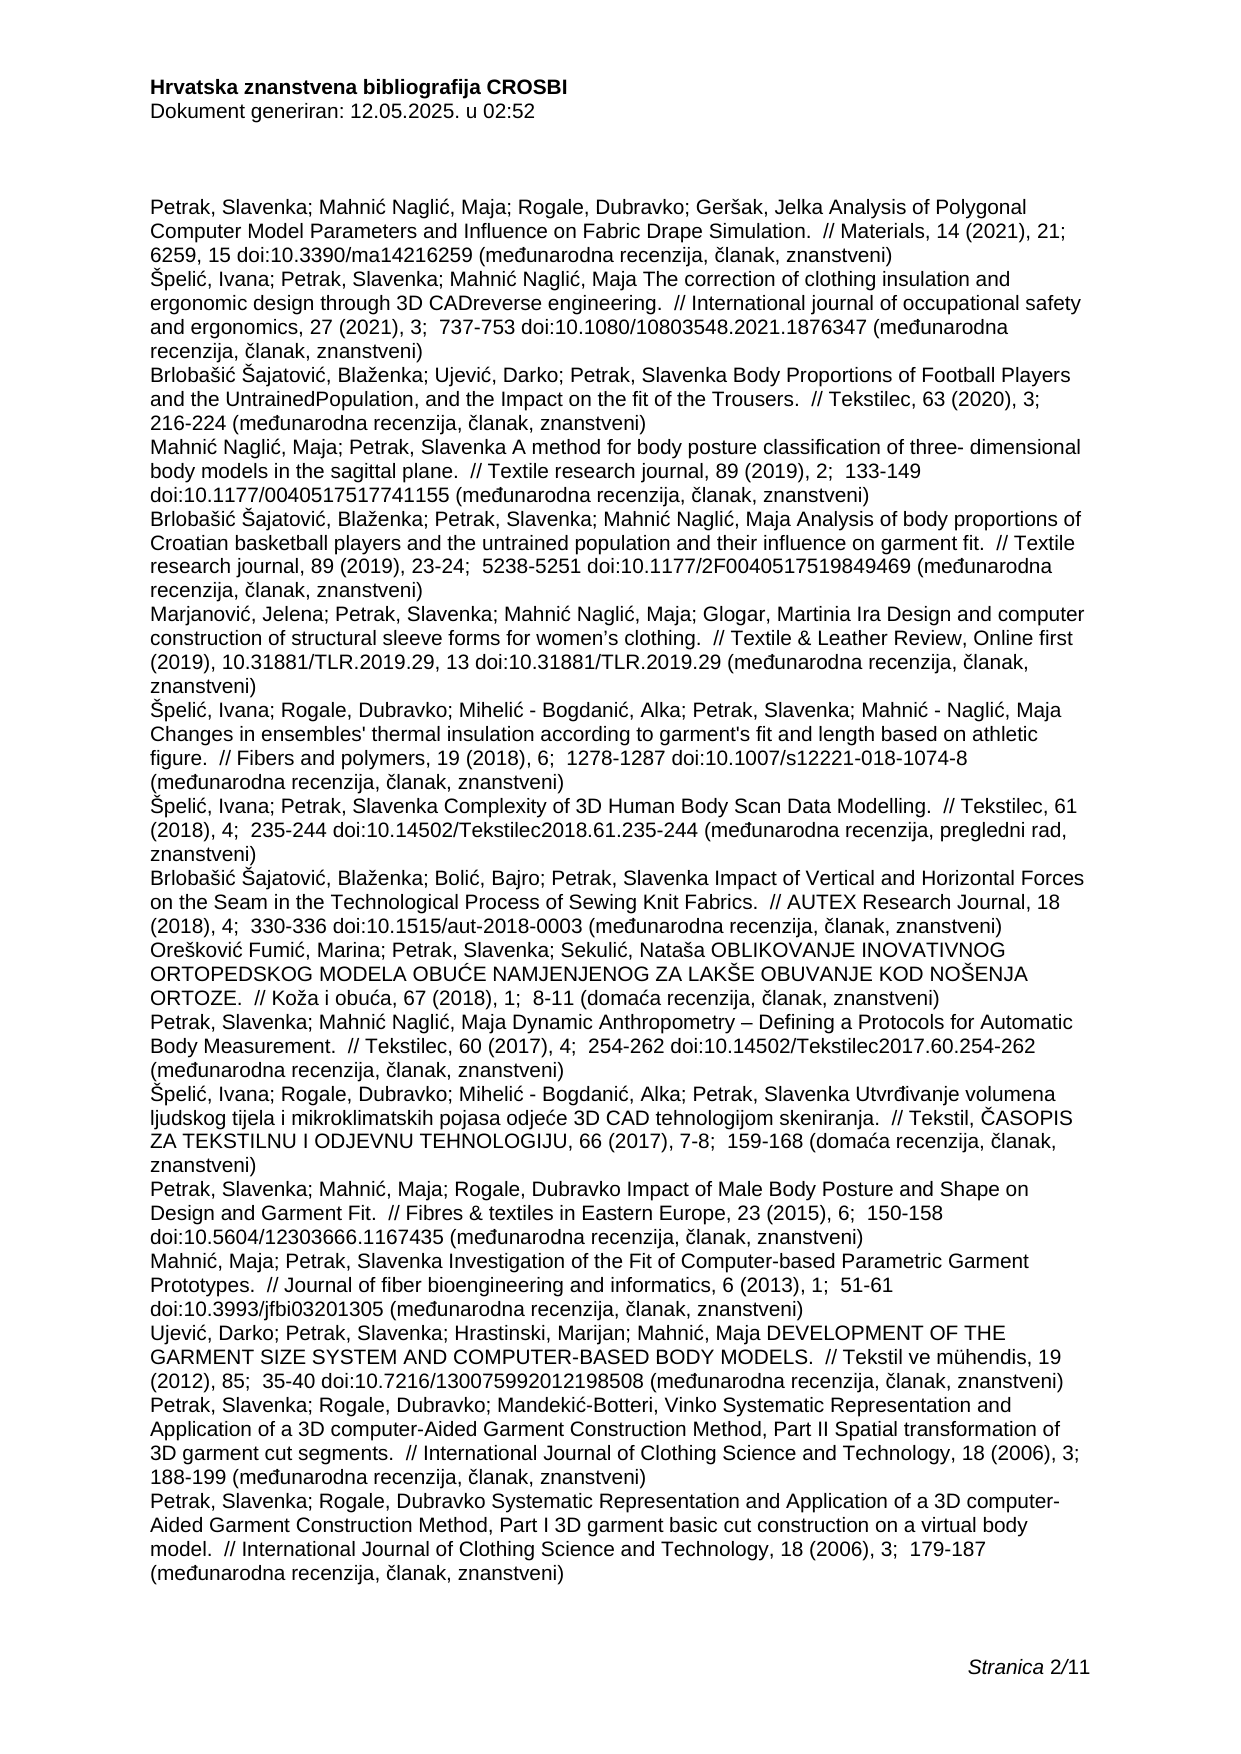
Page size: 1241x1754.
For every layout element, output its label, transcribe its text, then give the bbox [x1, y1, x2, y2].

text Brlobašić Šajatović, Blaženka; Bolić, Bajro; Petrak, Slavenka [150, 866, 1090, 938]
text Brlobašić Šajatović, Blaženka; Petrak, Slavenka; Mahnić Naglić, Maja [150, 506, 1090, 602]
text Petrak, Slavenka; Mahnić Naglić, Maja; Rogale, Dubravko; Geršak, Jelka [150, 195, 1090, 267]
text Mahnić, Maja; Petrak, Slavenka [150, 1249, 1090, 1321]
text Petrak, Slavenka; Mahnić, Maja; Rogale, Dubravko [150, 1177, 1090, 1249]
text Špelić, Ivana; Petrak, Slavenka; Mahnić Naglić, Maja [150, 267, 1090, 363]
text Marjanović, Jelena; Petrak, Slavenka; Mahnić Naglić, Maja; Glogar, Martinia Ira [150, 602, 1090, 698]
text Orešković Fumić, Marina; Petrak, Slavenka; Sekulić, Nataša [150, 938, 1090, 1009]
text Petrak, Slavenka; Rogale, Dubravko; Mandekić-Botteri, Vinko [150, 1393, 1090, 1489]
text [150, 1489, 1090, 1584]
text Petrak, Slavenka; Mahnić Naglić, Maja [150, 1009, 1090, 1081]
text Špelić, Ivana; Rogale, Dubravko; Mihelić - Bogdanić, Alka; Petrak, Slavenka; Mahnić - Naglić, Maja [150, 698, 1090, 794]
text Ujević, Darko; Petrak, Slavenka; Hrastinski, Marijan; Mahnić, Maja [150, 1321, 1090, 1393]
text Brlobašić Šajatović, Blaženka; Ujević, Darko; Petrak, Slavenka [150, 363, 1090, 434]
text Mahnić Naglić, Maja; Petrak, Slavenka [150, 434, 1090, 506]
text Špelić, Ivana; Rogale, Dubravko; Mihelić - Bogdanić, Alka; Petrak, Slavenka [150, 1081, 1090, 1177]
text Špelić, Ivana; Petrak, Slavenka [150, 794, 1090, 866]
